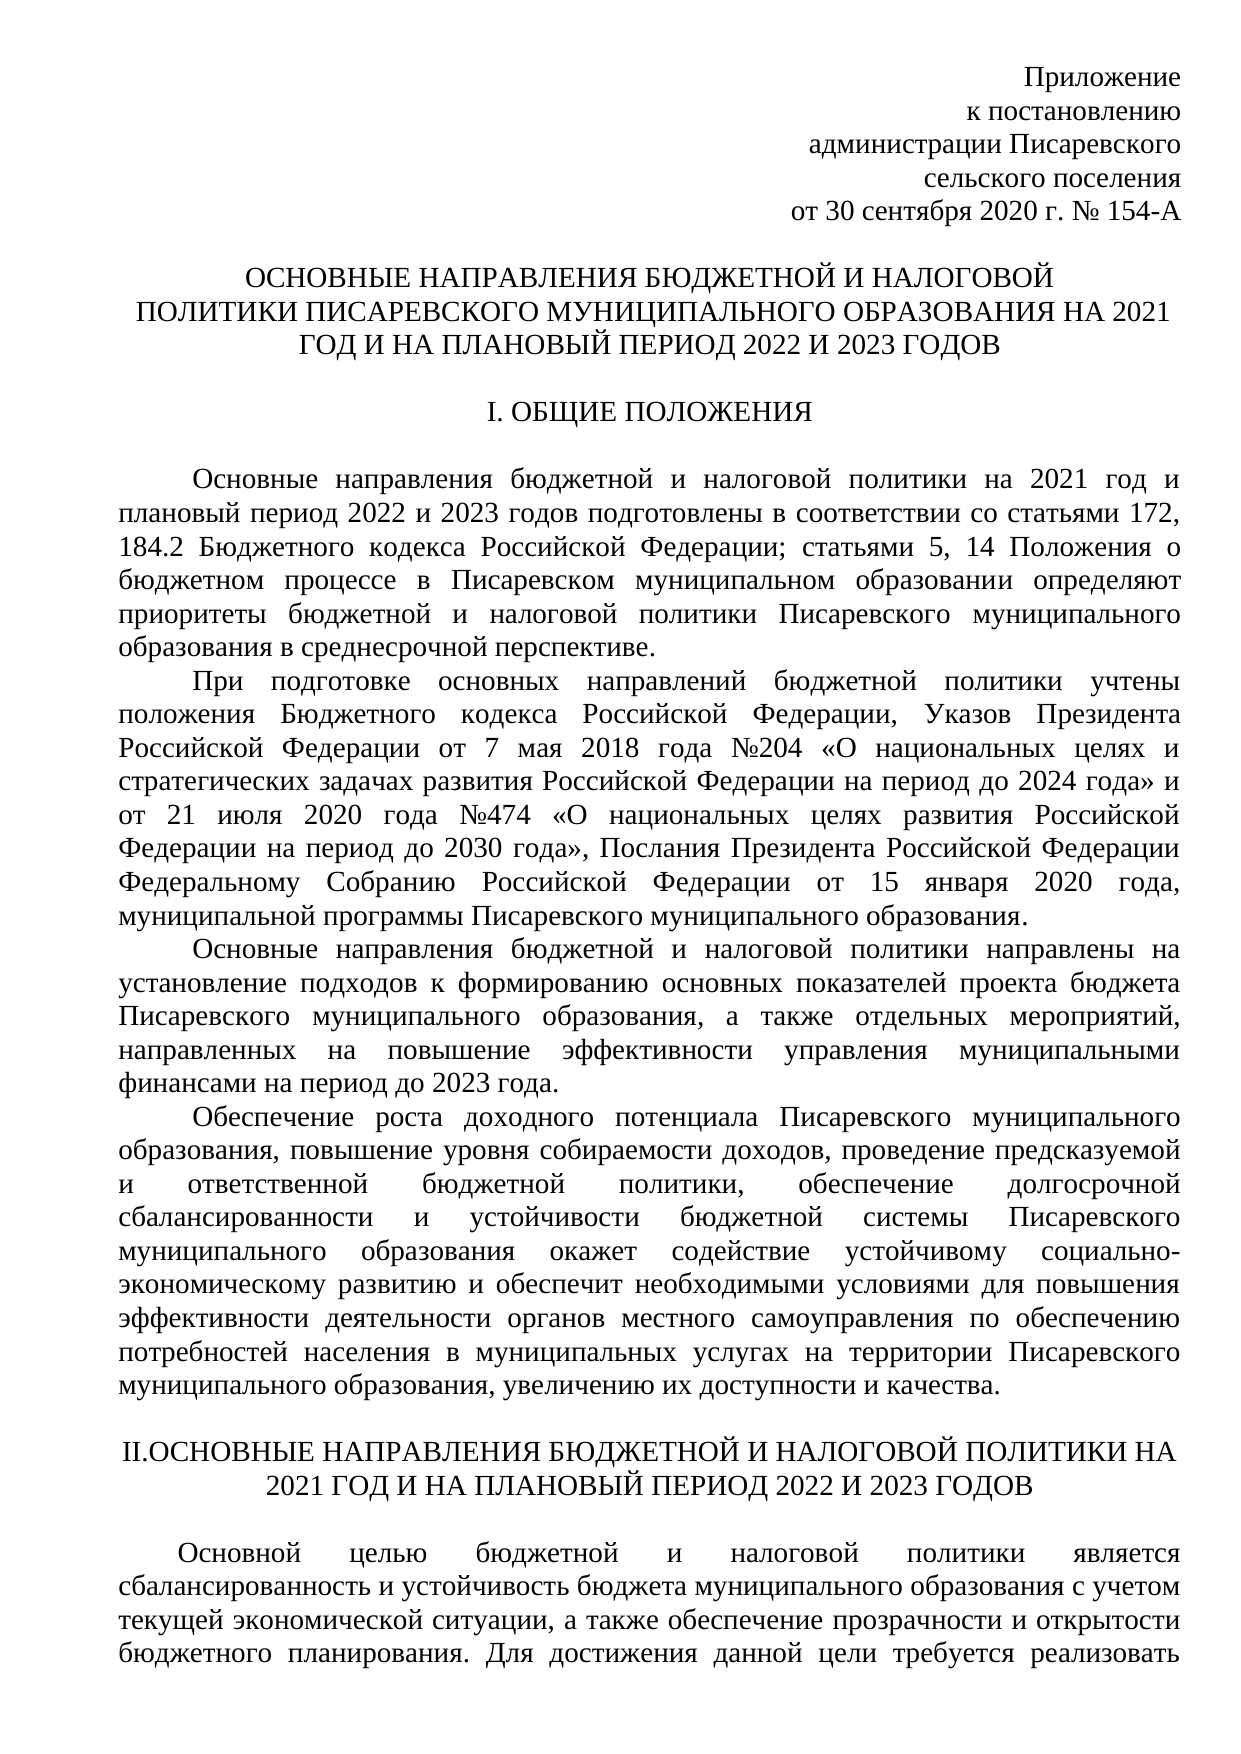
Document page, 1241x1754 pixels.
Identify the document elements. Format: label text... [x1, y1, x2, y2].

text к постановлению [118, 93, 1181, 126]
text При подготовке основных направлений бюджетной политики учтены положения Бюджетного кодекса Российской Федерации, Указов Президента Российской Федерации от 7 мая 2018 года №204 «О национальных целях и стратегических задачах развития Российской Федерации на период до 2024 года» и от 21 июля 2020 года №474 «О национальных целях развития Российской Федерации на период до 2030 года», Послания Президента Российской Федерации Федеральному Собранию Российской Федерации от 15 января 2020 года, муниципальной программы Писаревского муниципального образования. [118, 663, 1181, 931]
text сельского поселения [118, 160, 1181, 193]
text I. ОБЩИЕ ПОЛОЖЕНИЯ [118, 394, 1181, 428]
text Основные направления бюджетной и налоговой политики на 2021 год и плановый период 2022 и 2023 годов подготовлены в соответствии со статьями 172, 184.2 Бюджетного кодекса Российской Федерации; статьями 5, 14 Положения о бюджетном процессе в Писаревском муниципальном образовании определяют приоритеты бюджетной и налоговой политики Писаревского муниципального образования в среднесрочной перспективе. [118, 462, 1181, 663]
title ОСНОВНЫЕ НАПРАВЛЕНИЯ БЮДЖЕТНОЙ И НАЛОГОВОЙ [118, 260, 1181, 294]
text II.ОСНОВНЫЕ НАПРАВЛЕНИЯ БЮДЖЕТНОЙ И НАЛОГОВОЙ ПОЛИТИКИ НА 2021 ГОД И НА ПЛАНОВЫЙ ПЕРИОД 2022 И 2023 ГОДОВ [118, 1434, 1181, 1501]
title ПОЛИТИКИ ПИСАРЕВСКОГО МУНИЦИПАЛЬНОГО ОБРАЗОВАНИЯ НА 2021 ГОД И НА ПЛАНОВЫЙ ПЕРИОД 2022 И 2023 ГОДОВ [118, 294, 1181, 361]
text от 30 сентября 2020 г. № 154-А [118, 193, 1181, 227]
text Приложение [118, 59, 1181, 93]
text Обеспечение роста доходного потенциала Писаревского муниципального образования, повышение уровня собираемости доходов, проведение предсказуемой и ответственной бюджетной политики, обеспечение долгосрочной сбалансированности и устойчивости бюджетной системы Писаревского муниципального образования окажет содействие устойчивому социально-экономическому развитию и обеспечит необходимыми условиями для повышения эффективности деятельности органов местного самоуправления по обеспечению потребностей населения в муниципальных услугах на территории Писаревского муниципального образования, увеличению их доступности и качества. [118, 1099, 1181, 1401]
text администрации Писаревского [118, 126, 1181, 160]
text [118, 1535, 1181, 1669]
text Основные направления бюджетной и налоговой политики направлены на установление подходов к формированию основных показателей проекта бюджета Писаревского муниципального образования, а также отдельных мероприятий, направленных на повышение эффективности управления муниципальными финансами на период до 2023 года. [118, 931, 1181, 1099]
